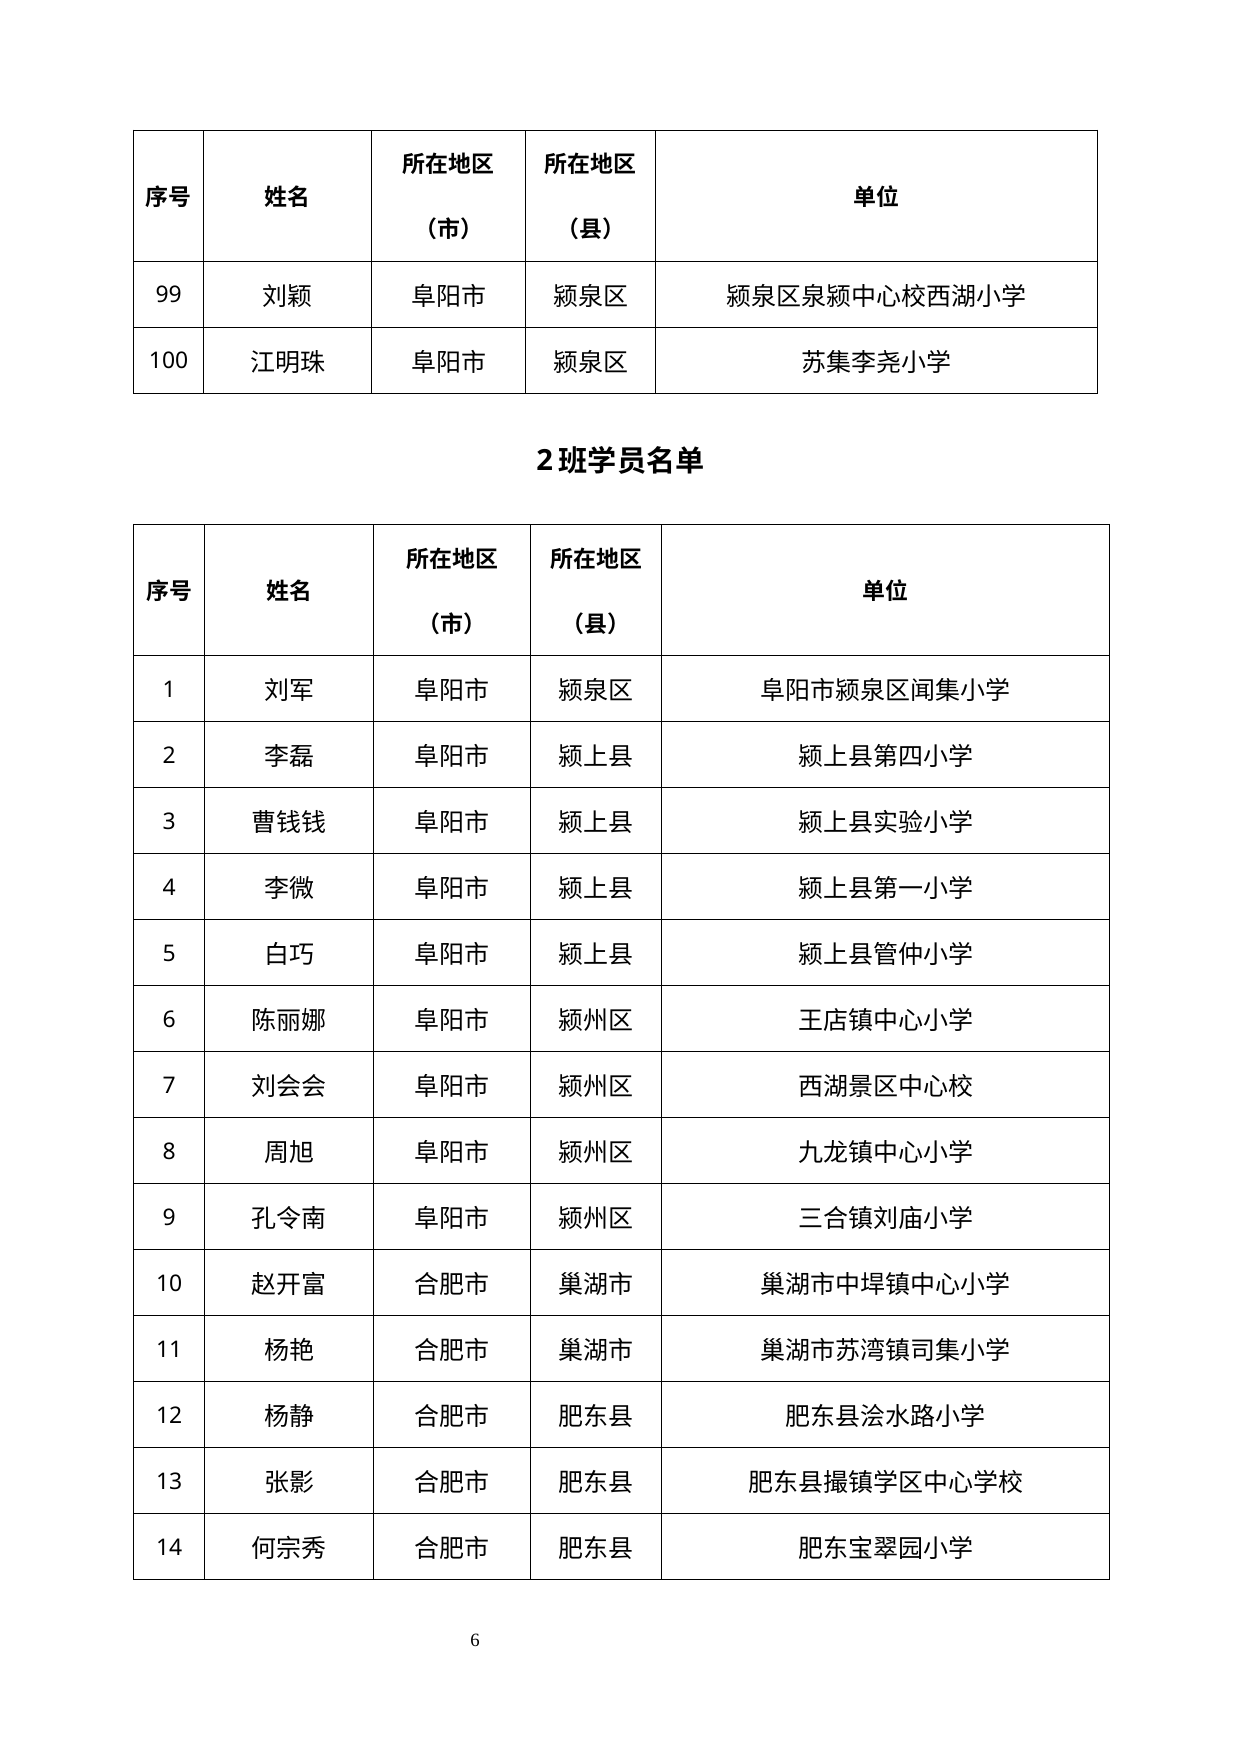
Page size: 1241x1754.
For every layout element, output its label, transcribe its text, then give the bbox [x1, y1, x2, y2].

table_header 附件2： 1班学员名单 2班学员名单 [122, 130, 1118, 1580]
